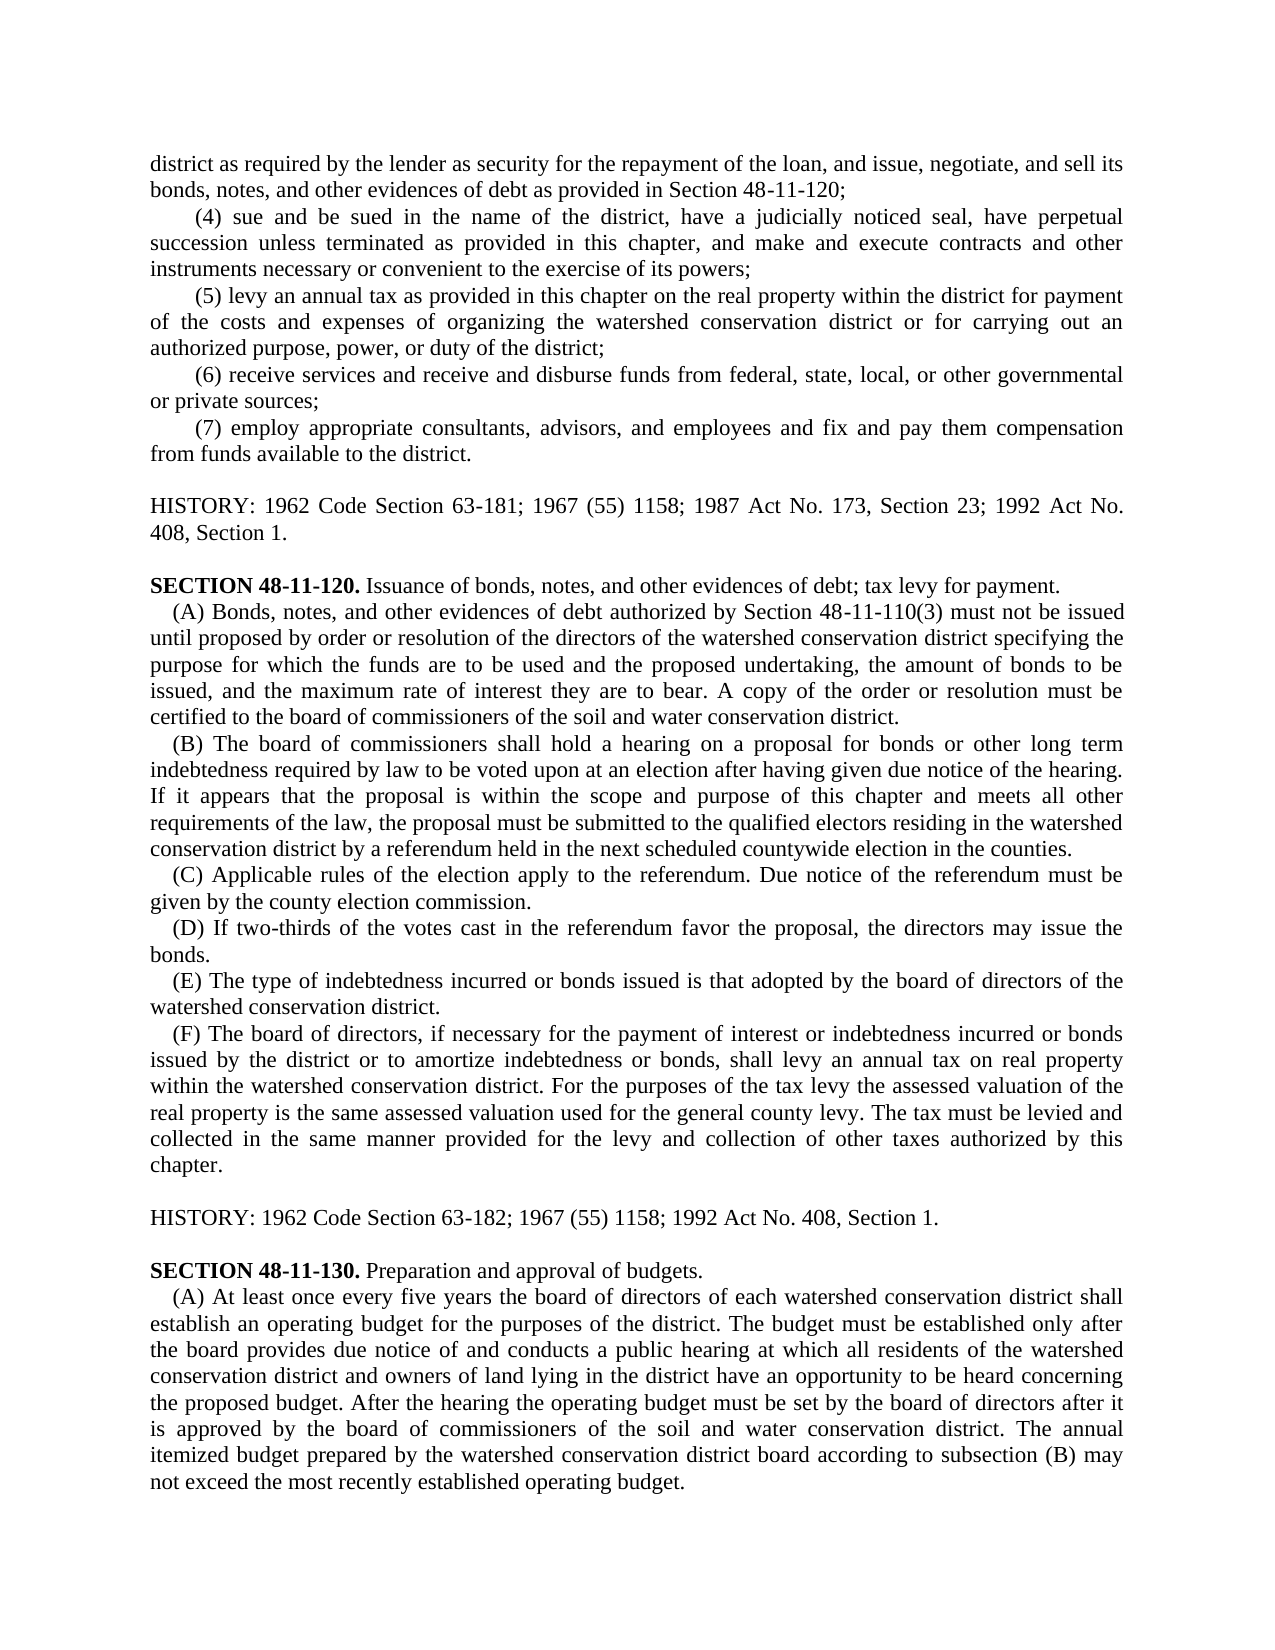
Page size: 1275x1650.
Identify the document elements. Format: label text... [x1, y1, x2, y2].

text (6) receive services and receive and disburse funds from federal, state, local, or other governmental or private sources; [150, 361, 1125, 413]
text (B) The board of commissioners shall hold a hearing on a proposal for bonds or other long term indebtedness required by law to be voted upon at an election after having given due notice of the hearing. If it appears that the proposal is within the scope and purpose of this chapter and meets all other requirements of the law, the proposal must be submitted to the qualified electors residing in the watershed conservation district by a referendum held in the next scheduled countywide election in the counties. [150, 730, 1125, 862]
text SECTION 48-11-130. Preparation and approval of budgets. [150, 1257, 1125, 1283]
text (A) Bonds, notes, and other evidences of debt authorized by Section 48-11-110(3) must not be issued until proposed by order or resolution of the directors of the watershed conservation district specifying the purpose for which the funds are to be used and the proposed undertaking, the amount of bonds to be issued, and the maximum rate of interest they are to bear. A copy of the order or resolution must be certified to the board of commissioners of the soil and water conservation district. [150, 598, 1125, 730]
text (F) The board of directors, if necessary for the payment of interest or indebtedness incurred or bonds issued by the district or to amortize indebtedness or bonds, shall levy an annual tax on real property within the watershed conservation district. For the purposes of the tax levy the assessed valuation of the real property is the same assessed valuation used for the general county levy. The tax must be levied and collected in the same manner provided for the levy and collection of other taxes authorized by this chapter. [150, 1020, 1125, 1178]
text (7) employ appropriate consultants, advisors, and employees and fix and pay them compensation from funds available to the district. [150, 413, 1125, 466]
text (E) The type of indebtedness incurred or bonds issued is that adopted by the board of directors of the watershed conservation district. [150, 967, 1125, 1020]
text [150, 150, 1125, 203]
text HISTORY: 1962 Code Section 63-182; 1967 (55) 1158; 1992 Act No. 408, Section 1. [150, 1204, 1125, 1231]
text HISTORY: 1962 Code Section 63-181; 1967 (55) 1158; 1987 Act No. 173, Section 23; 1992 Act No. 408, Section 1. [150, 493, 1125, 545]
text SECTION 48-11-120. Issuance of bonds, notes, and other evidences of debt; tax levy for payment. [150, 572, 1125, 598]
text (C) Applicable rules of the election apply to the referendum. Due notice of the referendum must be given by the county election commission. [150, 862, 1125, 914]
text (4) sue and be sued in the name of the district, have a judicially noticed seal, have perpetual succession unless terminated as provided in this chapter, and make and execute contracts and other instruments necessary or convenient to the exercise of its powers; [150, 203, 1125, 282]
text (D) If two-thirds of the votes cast in the referendum favor the proposal, the directors may issue the bonds. [150, 914, 1125, 967]
text (A) At least once every five years the board of directors of each watershed conservation district shall establish an operating budget for the purposes of the district. The budget must be established only after the board provides due notice of and conducts a public hearing at which all residents of the watershed conservation district and owners of land lying in the district have an opportunity to be heard concerning the proposed budget. After the hearing the operating budget must be set by the board of directors after it is approved by the board of commissioners of the soil and water conservation district. The annual itemized budget prepared by the watershed conservation district board according to subsection (B) may not exceed the most recently established operating budget. [150, 1283, 1125, 1494]
text (5) levy an annual tax as provided in this chapter on the real property within the district for payment of the costs and expenses of organizing the watershed conservation district or for carrying out an authorized purpose, power, or duty of the district; [150, 282, 1125, 361]
